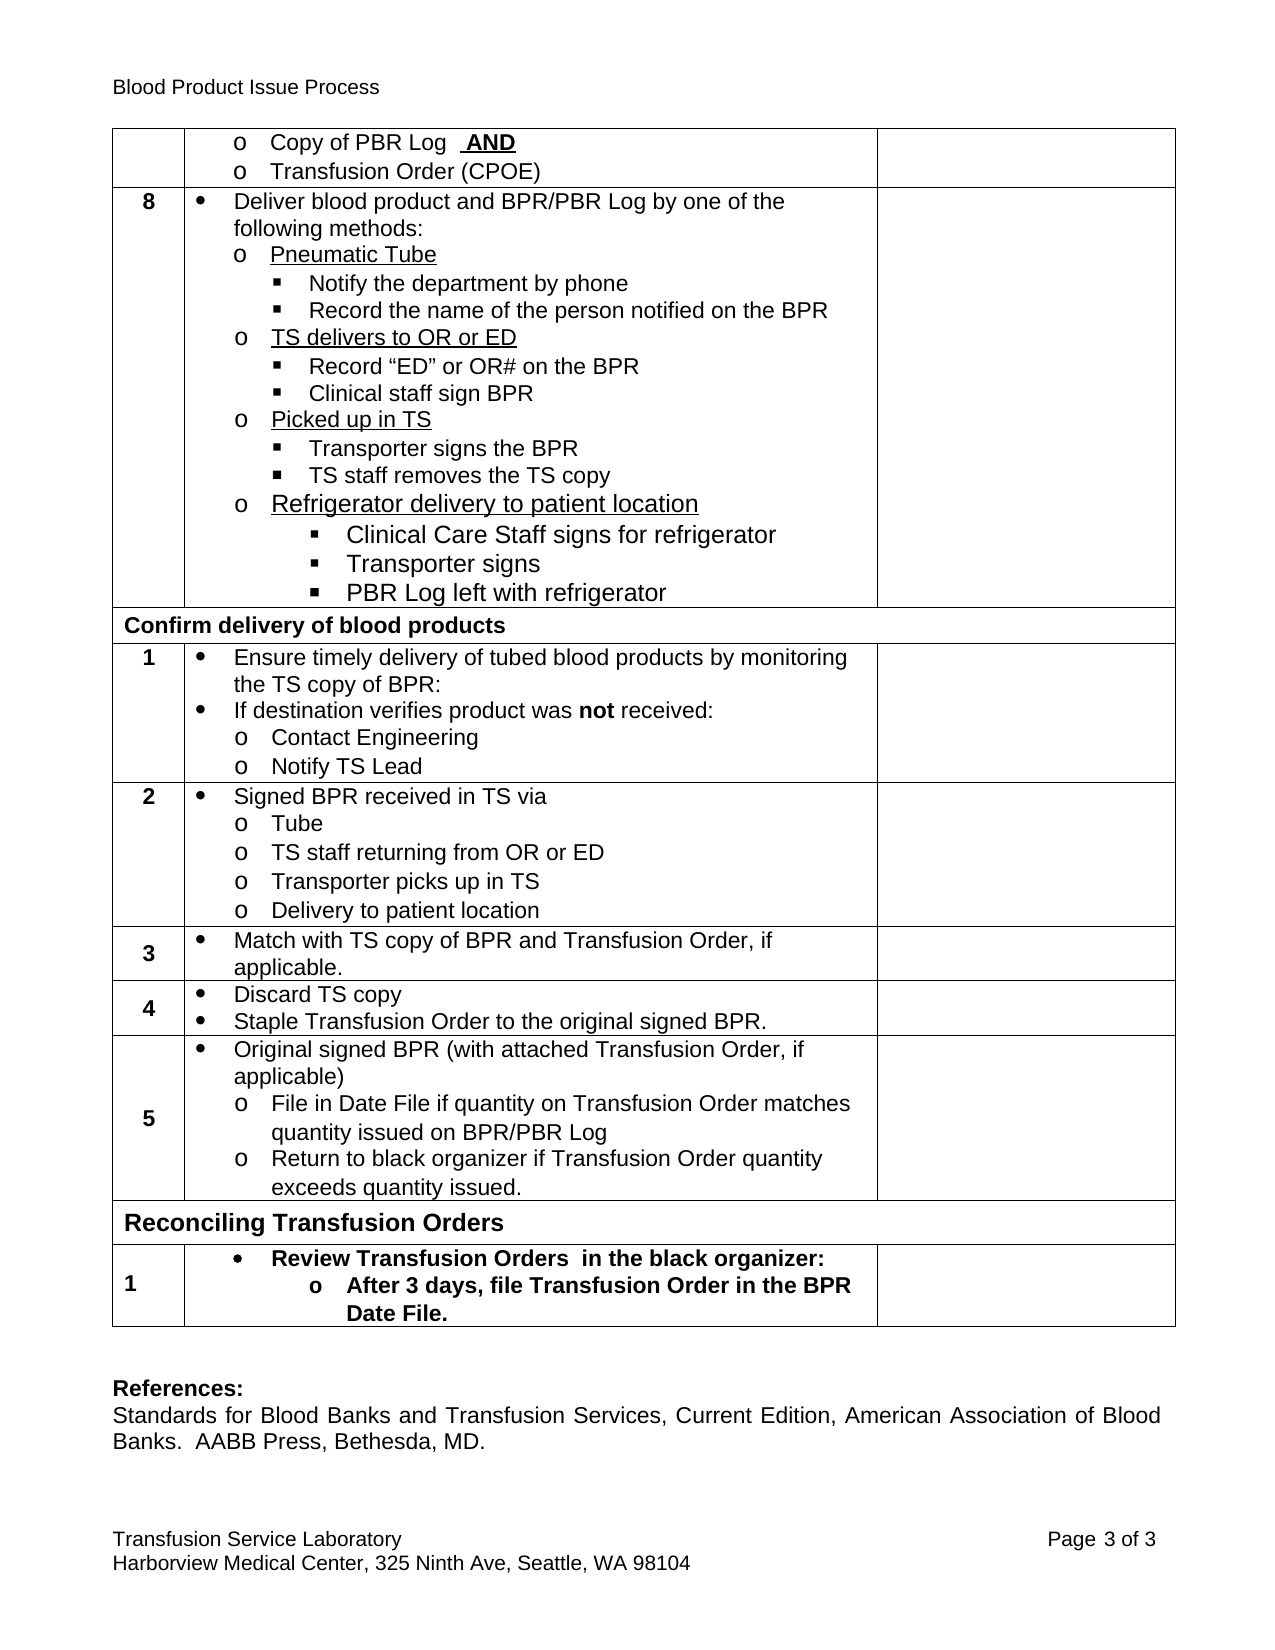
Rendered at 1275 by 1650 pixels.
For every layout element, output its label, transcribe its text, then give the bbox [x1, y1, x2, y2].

table_cell 5 [113, 1036, 184, 1200]
table_cell Original signed BPR (with attached Transfusion Order, if applicable) File in Date File if quantity on Transfusion Order matches quantity issued on BPR/PBR Log Return to black organizer if Transfusion Order quantity exceeds quantity issued. [185, 1036, 877, 1200]
table_cell 1 [113, 1245, 184, 1326]
table_cell 7 [113, 129, 184, 187]
table_cell 8 [113, 188, 184, 607]
table_cell [878, 644, 1175, 782]
table_cell Match with TS copy of BPR and Transfusion Order, if applicable. [185, 927, 877, 980]
table_cell Discard TS copy Staple Transfusion Order to the original signed BPR. [185, 981, 877, 1035]
table_cell [878, 1245, 1175, 1326]
table_cell Ensure timely delivery of tubed blood products by monitoring the TS copy of BPR: If destination verifies product was not received: Contact Engineering Notify TS Lead [185, 644, 877, 782]
table_cell 1 [113, 644, 184, 782]
table_cell 2 [113, 783, 184, 926]
table_cell [878, 1036, 1175, 1200]
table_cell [185, 129, 877, 187]
table_cell [878, 188, 1175, 607]
table_cell [878, 783, 1175, 926]
table_cell [878, 927, 1175, 980]
table_cell 4 [113, 981, 184, 1035]
table_cell Deliver blood product and BPR/PBR Log by one of the following methods: Pneumatic Tube Notify the department by phone Record the name of the person notified on the BPR TS delivers to OR or ED Record “ED” or OR# on the BPR Clinical staff sign BPR Picked up in TS Transporter signs the BPR TS staff removes the TS copy Refrigerator delivery to patient location Clinical Care Staff signs for refrigerator Transporter signs PBR Log left with refrigerator [185, 188, 877, 607]
table_cell Review Transfusion Orders in the black organizer: After 3 days, file Transfusion Order in the BPR Date File. [185, 1245, 877, 1326]
table_cell Confirm delivery of blood products [113, 608, 1175, 643]
table_cell [878, 981, 1175, 1035]
text Standards for Blood Banks and Transfusion Services, Current Edition, American Association of Blood Banks. AABB Press, Bethesda, MD. [112, 1402, 1162, 1454]
table_cell [878, 129, 1175, 187]
text References: [112, 1375, 1162, 1402]
table_cell 3 [113, 927, 184, 980]
table_cell Reconciling Transfusion Orders [113, 1201, 1175, 1244]
table_cell Signed BPR received in TS via Tube TS staff returning from OR or ED Transporter picks up in TS Delivery to patient location [185, 783, 877, 926]
